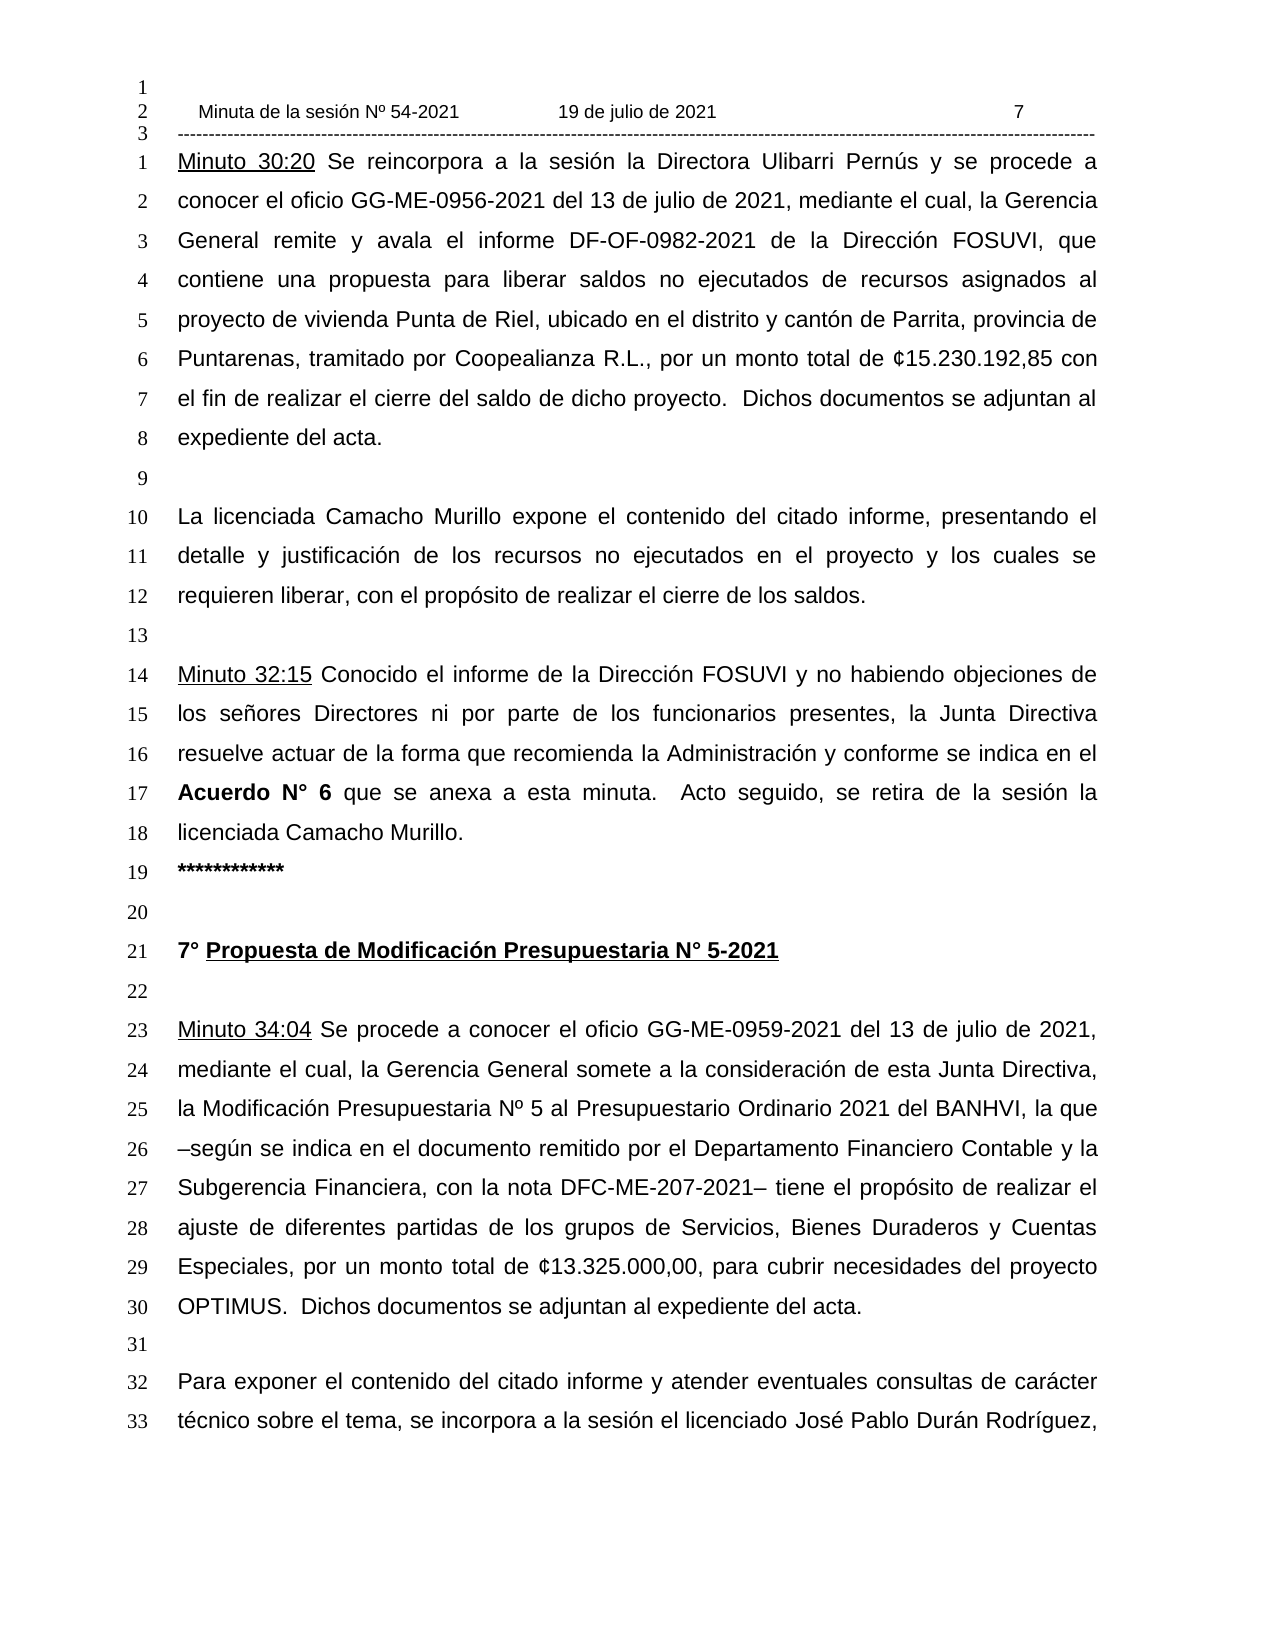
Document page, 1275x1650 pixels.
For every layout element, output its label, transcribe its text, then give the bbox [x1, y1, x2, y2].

text 7° Propuesta de Modificación Presupuestaria N° 5-2021 [177, 937, 1098, 964]
text Minuto 32:15 Conocido el informe de la Dirección FOSUVI y no habiendo objeciones de los señores Directores ni por parte de los funcionarios presentes, la Junta Directiva resuelve actuar de la forma que recomienda la Administración y conforme se indica en el Acuerdo N° 6 que se anexa a esta minuta. Acto seguido, se retira de la sesión la licenciada Camacho Murillo. [177, 661, 1098, 845]
text Minuto 34:04 Se procede a conocer el oficio GG-ME-0959-2021 del 13 de julio de 2021, mediante el cual, la Gerencia General somete a la consideración de esta Junta Directiva, la Modificación Presupuestaria Nº 5 al Presupuestario Ordinario 2021 del BANHVI, la que –según se indica en el documento remitido por el Departamento Financiero Contable y la Subgerencia Financiera, con la nota DFC-ME-207-2021– tiene el propósito de realizar el ajuste de diferentes partidas de los grupos de Servicios, Bienes Duraderos y Cuentas Especiales, por un monto total de ¢13.325.000,00, para cubrir necesidades del proyecto OPTIMUS. Dichos documentos se adjuntan al expediente del acta. [177, 1016, 1098, 1319]
text Minuto 30:20 Se reincorpora a la sesión la Directora Ulibarri Pernús y se procede a conocer el oficio GG-ME-0956-2021 del 13 de julio de 2021, mediante el cual, la Gerencia General remite y avala el informe DF-OF-0982-2021 de la Dirección FOSUVI, que contiene una propuesta para liberar saldos no ejecutados de recursos asignados al proyecto de vivienda Punta de Riel, ubicado en el distrito y cantón de Parrita, provincia de Puntarenas, tramitado por Coopealianza R.L., por un monto total de ¢15.230.192,85 con el fin de realizar el cierre del saldo de dicho proyecto. Dichos documentos se adjuntan al expediente del acta. [177, 148, 1098, 450]
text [177, 1368, 1098, 1434]
text ************ [177, 858, 1098, 885]
text La licenciada Camacho Murillo expone el contenido del citado informe, presentando el detalle y justificación de los recursos no ejecutados en el proyecto y los cuales se requieren liberar, con el propósito de realizar el cierre de los saldos. [177, 503, 1098, 608]
